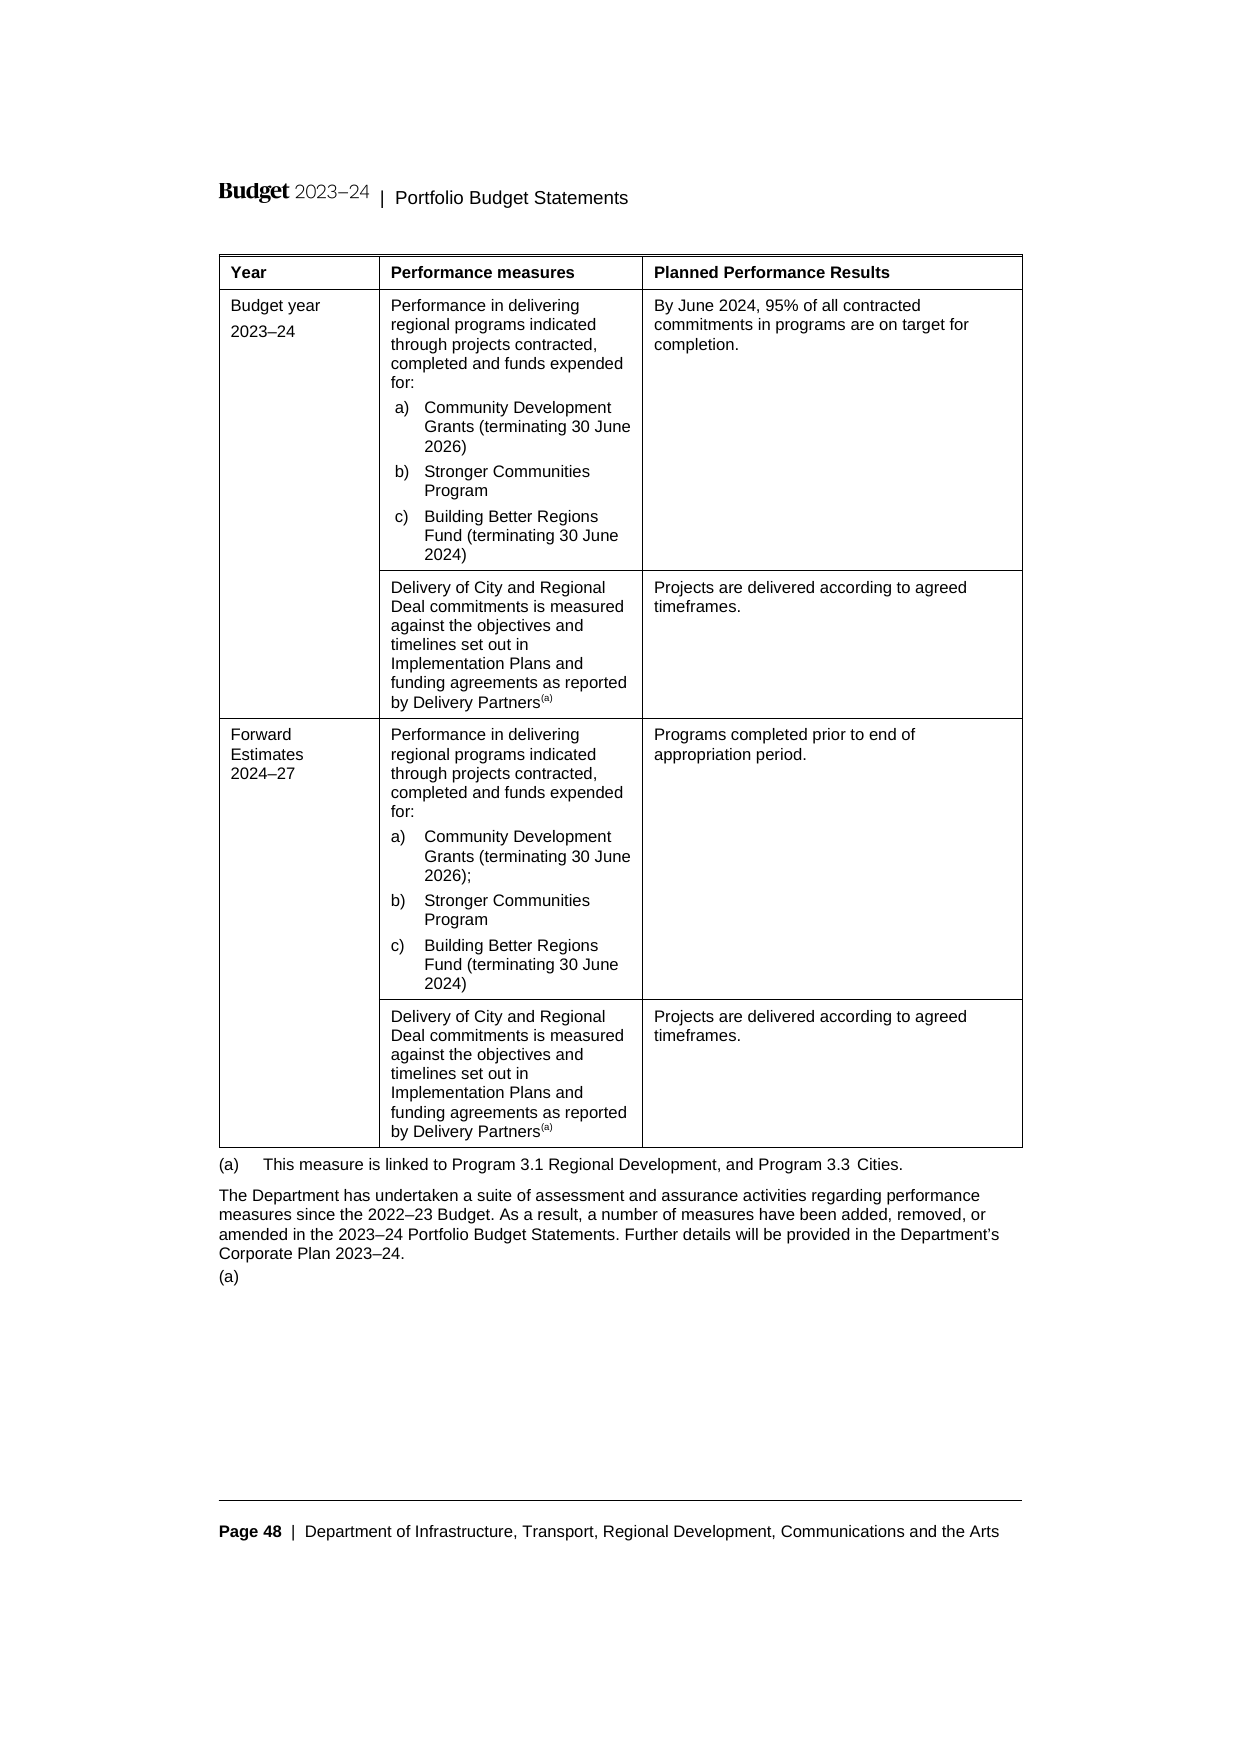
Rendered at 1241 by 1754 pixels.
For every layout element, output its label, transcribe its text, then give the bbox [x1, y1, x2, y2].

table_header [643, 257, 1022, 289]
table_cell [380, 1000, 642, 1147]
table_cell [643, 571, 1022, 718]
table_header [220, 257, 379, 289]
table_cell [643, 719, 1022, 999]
picture [218, 183, 370, 205]
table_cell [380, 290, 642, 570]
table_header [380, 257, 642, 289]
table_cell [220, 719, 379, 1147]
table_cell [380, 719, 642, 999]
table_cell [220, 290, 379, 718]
text The Department has undertaken a suite of assessment and assurance activities regarding performance measures since the 2022–23 Budget. As a result, a number of measures have been added, removed, or amended in the 2023–24 Portfolio Budget Statements. Further details will be provided in the Department’s Corporate Plan 2023–24. [218, 1186, 1022, 1263]
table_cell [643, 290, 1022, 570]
list This measure is linked to Program 3.1 Regional Development, and Program 3.3 Cities. [218, 1154, 973, 1173]
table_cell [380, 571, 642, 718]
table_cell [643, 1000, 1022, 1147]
